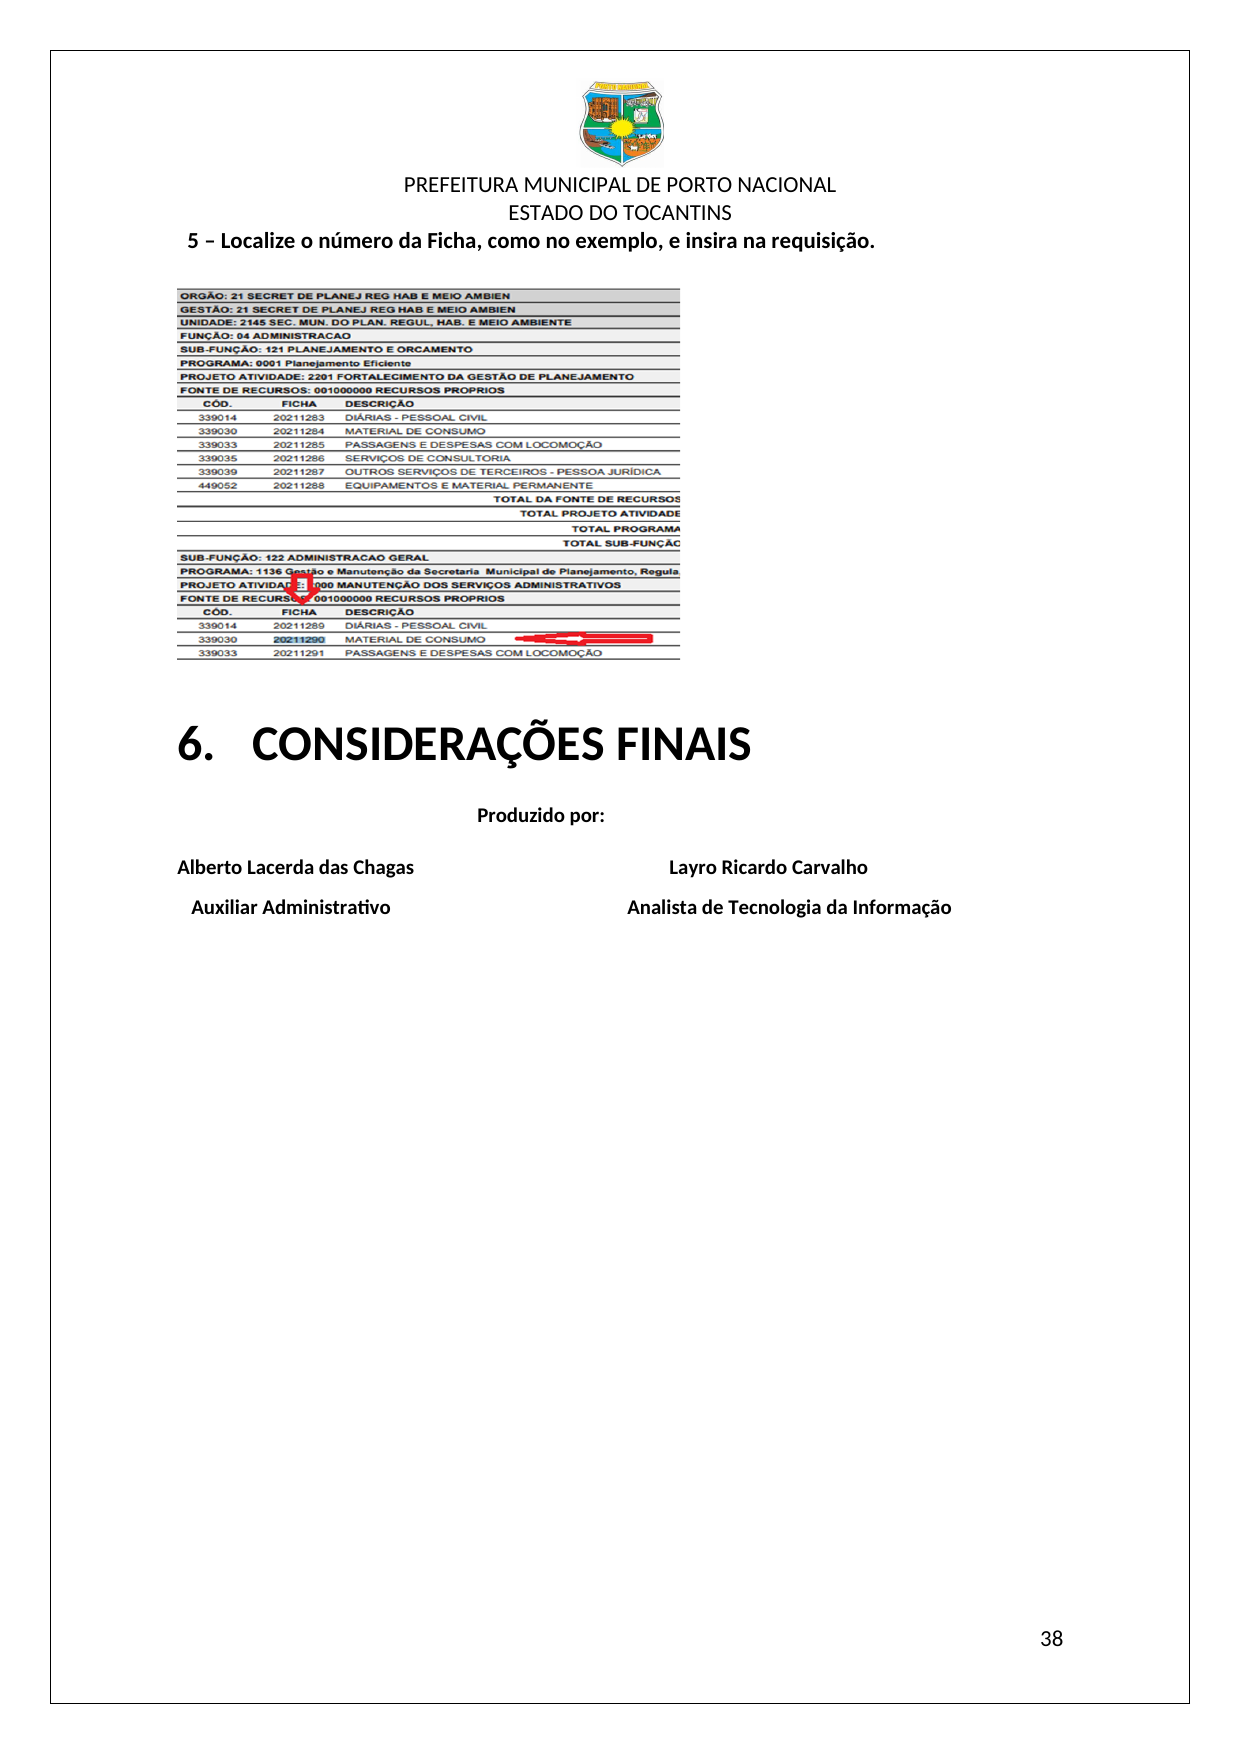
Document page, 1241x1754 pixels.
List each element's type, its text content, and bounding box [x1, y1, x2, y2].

picture [576, 78, 664, 168]
picture [177, 281, 681, 660]
text Produzido por: [402, 802, 1063, 828]
text 5 – Localize o número da Ficha, como no exemplo, e insira na requisição. [177, 226, 1063, 254]
text Alberto Lacerda das Chagas Layro Ricardo Carvalho [177, 854, 1063, 880]
text Auxiliar Administrativo Analista de Tecnologia da Informação [177, 894, 1063, 920]
subtitle CONSIDERAÇÕES FINAIS [177, 711, 1063, 772]
